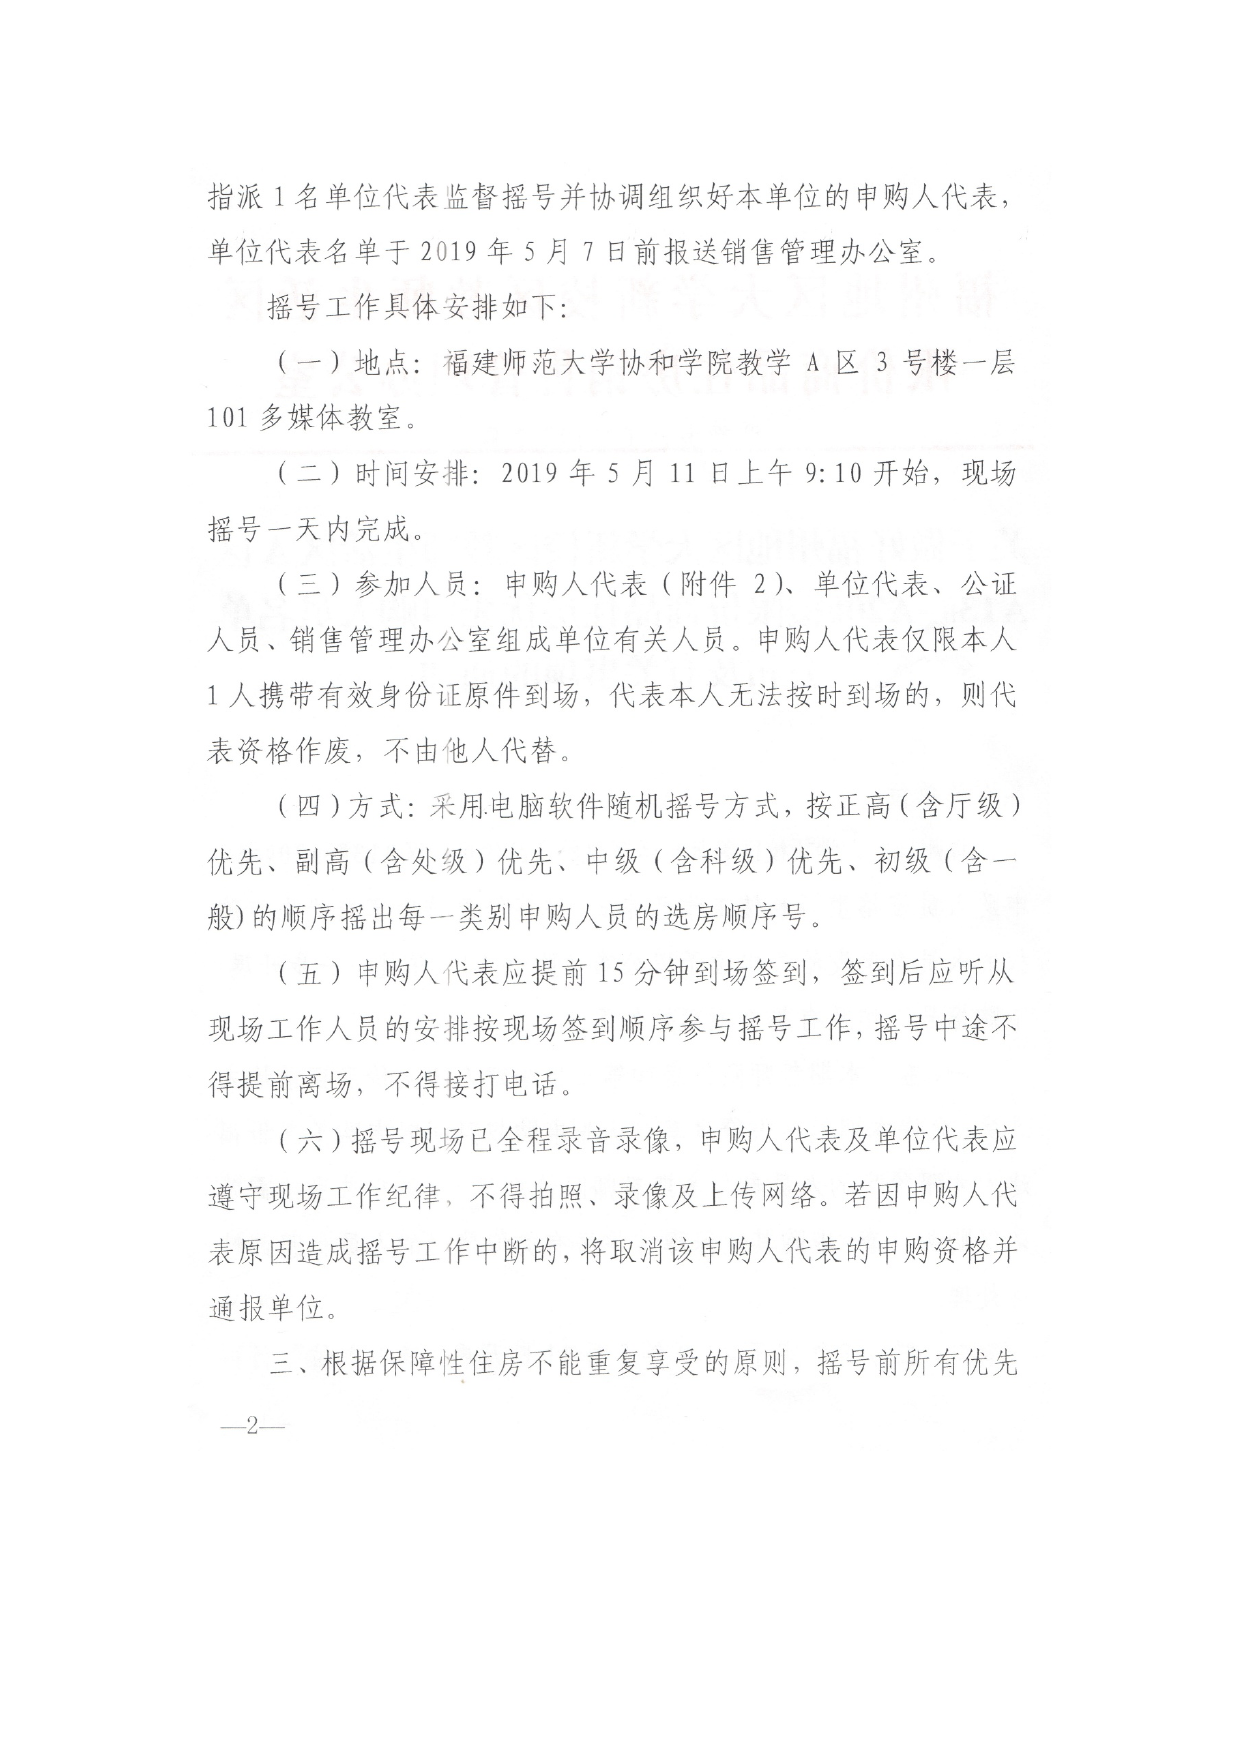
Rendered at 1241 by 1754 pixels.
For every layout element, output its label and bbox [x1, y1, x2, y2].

picture [187, 162, 1052, 1451]
